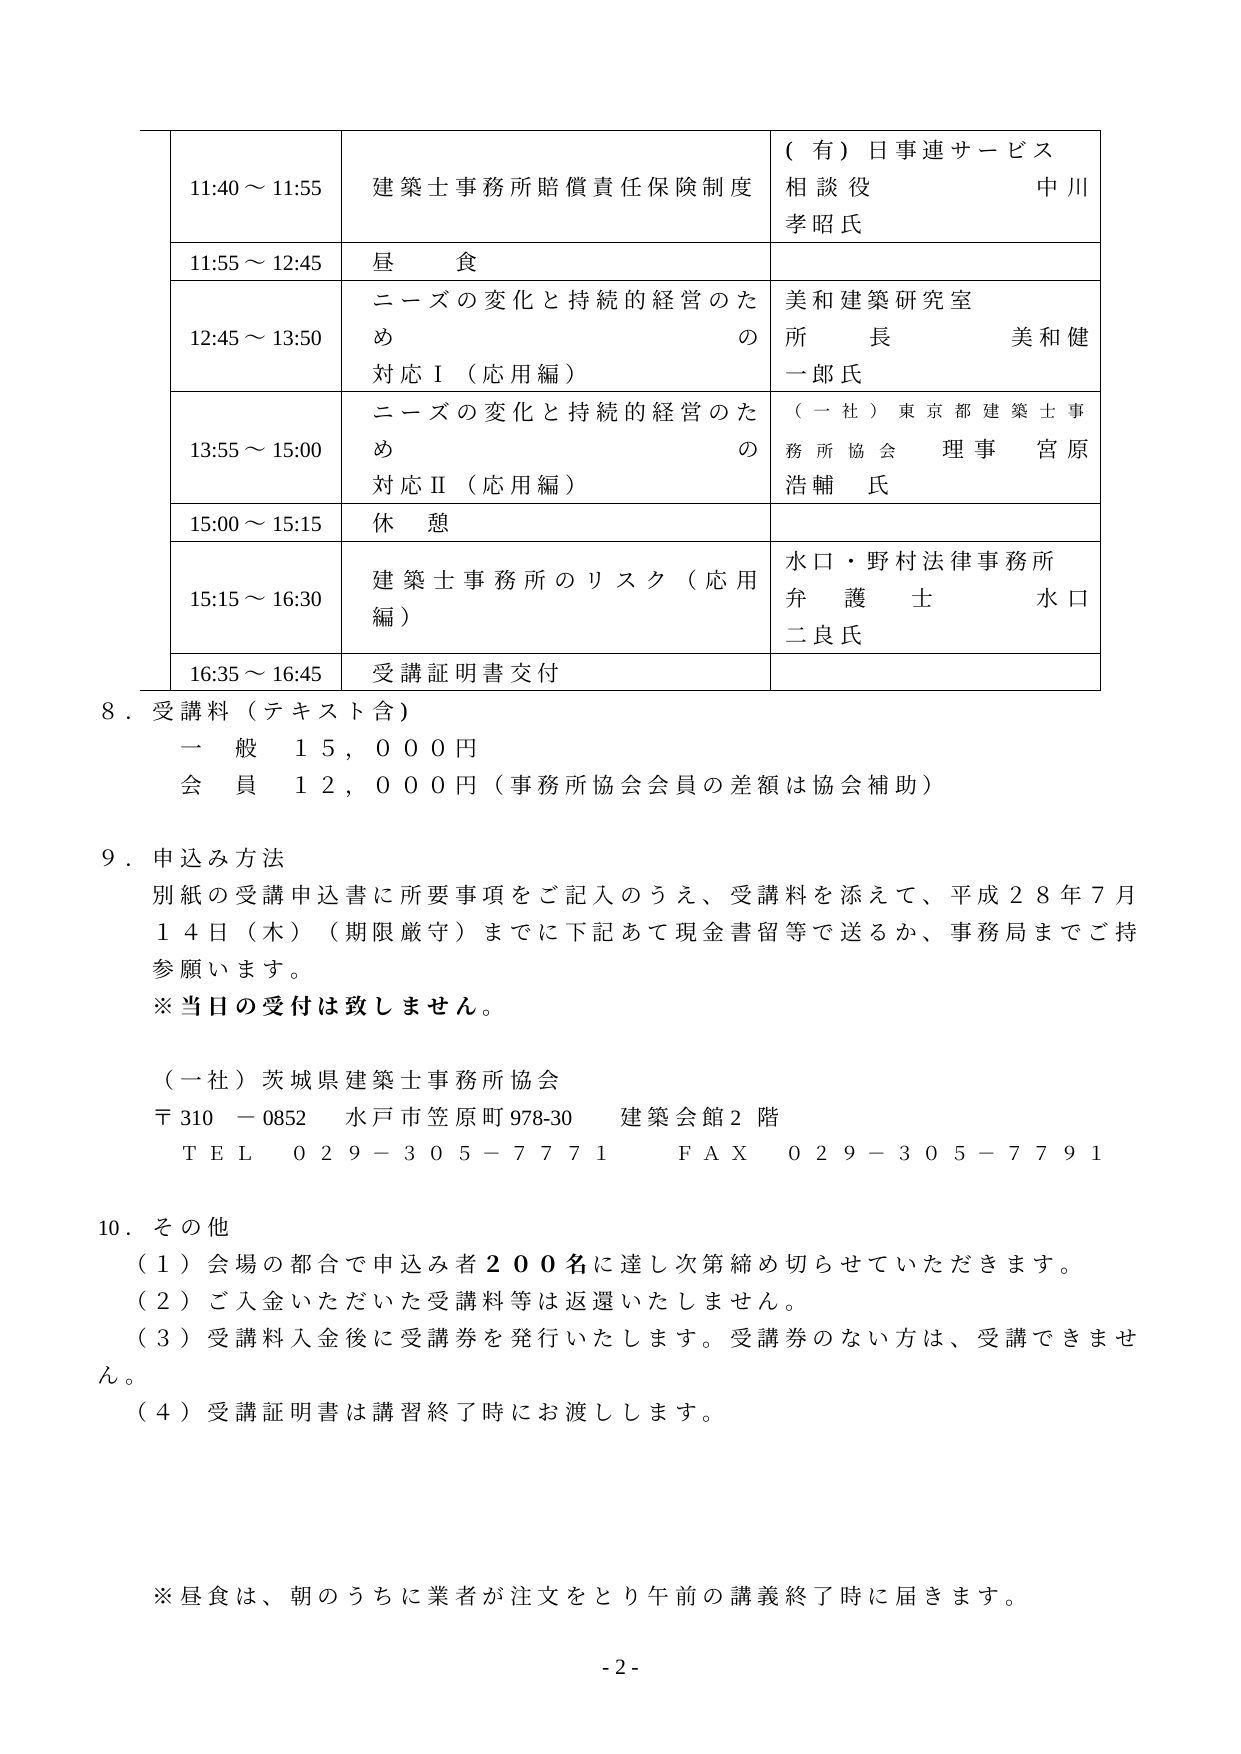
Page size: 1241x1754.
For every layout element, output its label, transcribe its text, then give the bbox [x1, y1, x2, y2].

table_cell ニーズの変化と持続的経営のための 対応Ⅱ（応用編） [342, 392, 770, 503]
table_cell 15:15～16:30 [171, 542, 341, 652]
text （一社）茨城県建築士事務所協会 [142, 1060, 1143, 1097]
text ９．申込み方法 [98, 839, 1143, 876]
text 〒310－0852 水戸市笠原町978-30 建築会館2階 [98, 1097, 1143, 1134]
table_cell 11:40～11:55 [171, 131, 341, 242]
table_cell 13:55～15:00 [171, 392, 341, 503]
table_cell 12:45～13:50 [171, 281, 341, 391]
table_cell 休 憩 [342, 504, 770, 541]
table_cell 受講証明書交付 [342, 654, 770, 690]
table_cell [771, 654, 1100, 690]
table_cell ニーズの変化と持続的経営のための 対応Ｉ（応用編） [342, 281, 770, 391]
table_cell 美和建築研究室 所 長 美和健一郎氏 [771, 281, 1100, 391]
table_cell 水口・野村法律事務所 弁護士 水口 二良氏 [771, 542, 1100, 652]
table_cell [771, 243, 1100, 279]
table_cell 15:00～15:15 [171, 504, 341, 541]
text 会 員 １２，０００円（事務所協会会員の差額は協会補助） [165, 765, 1143, 802]
table_cell 昼 食 [342, 243, 770, 279]
text （３）受講料入金後に受講券を発行いたします。受講券のない方は、受講できません。 [98, 1318, 1143, 1392]
table_cell 16:35～16:45 [171, 654, 341, 690]
text ＴＥＬ ０２９－３０５－７７７１ ＦＡＸ ０２９－３０５－７７９１ [98, 1134, 1143, 1171]
table_cell 建築士事務所賠償責任保険制度 [342, 131, 770, 242]
table_cell （一社）東京都建築士事務所協会 理事 宮原 浩輔 氏 [771, 392, 1100, 503]
text ※昼食は、朝のうちに業者が注文をとり午前の講義終了時に届きます。 [98, 1576, 1143, 1613]
text ８．受講料（テキスト含) [98, 691, 1143, 728]
text 別紙の受講申込書に所要事項をご記入のうえ、受講料を添えて、平成２８年７月１４日（木）（期限厳守）までに下記あて現金書留等で送るか、事務局までご持参願います。 [98, 876, 1143, 986]
table_cell (有)日事連サービス 相談役 中川 孝昭氏 [771, 131, 1100, 242]
text 一 般 １５，０００円 [165, 728, 1143, 765]
table_cell 建築士事務所のリスク（応用編） [342, 542, 770, 652]
text （４）受講証明書は講習終了時にお渡しします。 [98, 1392, 1143, 1429]
table_cell [771, 504, 1100, 541]
table_cell 11:55～12:45 [171, 243, 341, 279]
text ※当日の受付は致しません。 [98, 986, 1143, 1023]
text （２）ご入金いただいた受講料等は返還いたしません。 [98, 1281, 1143, 1318]
text （１）会場の都合で申込み者２００名に達し次第締め切らせていただきます。 [98, 1244, 1143, 1281]
text 10．その他 [98, 1208, 1143, 1244]
